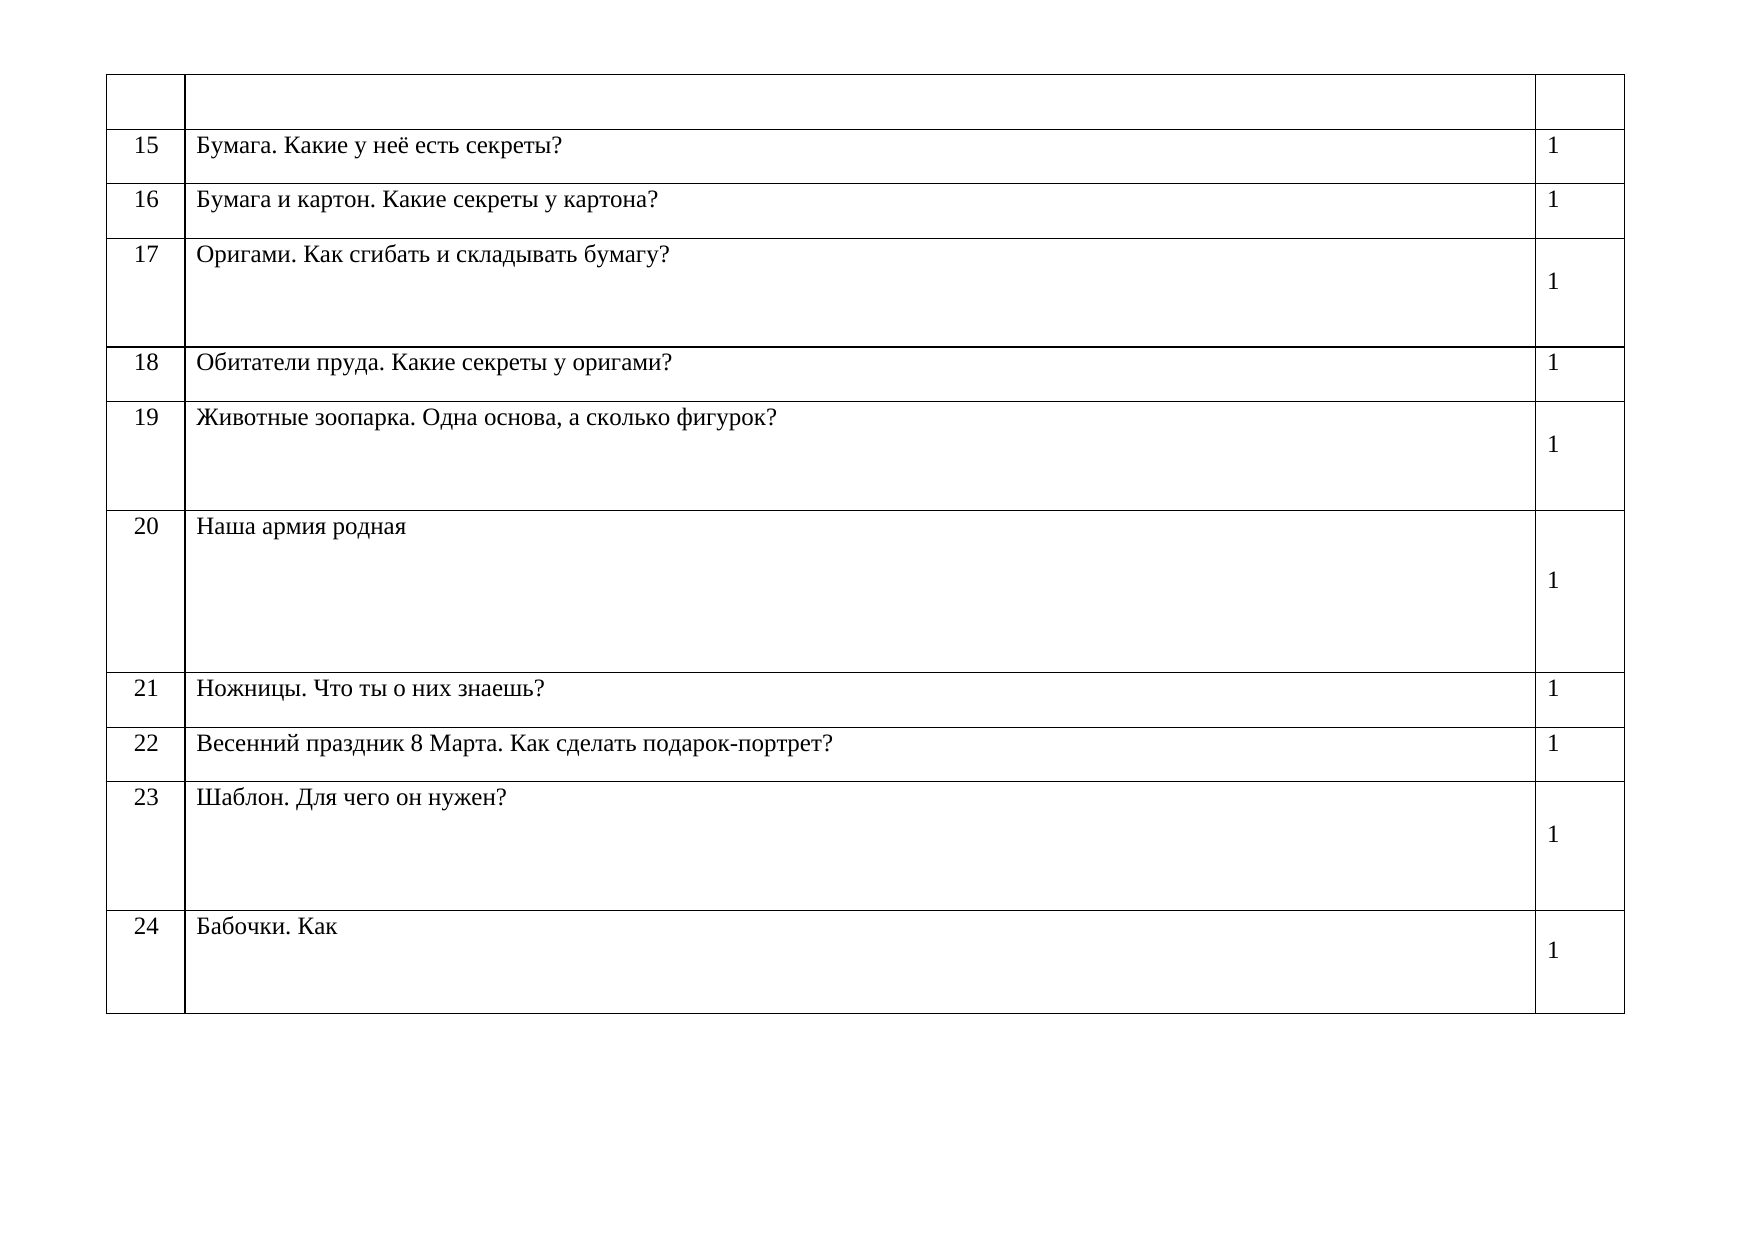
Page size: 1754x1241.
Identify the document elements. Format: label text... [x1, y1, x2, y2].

table_cell Весенний праздник 8 Марта. Как сделать подарок-портрет? [186, 728, 1535, 781]
table_cell 19 [107, 402, 184, 510]
table_cell 23 [107, 782, 184, 910]
table_cell Обитатели пруда. Какие секреты у оригами? [186, 348, 1535, 401]
table_cell 1 [1536, 511, 1624, 672]
table_cell 1 [1536, 911, 1624, 1013]
table_cell 16 [107, 184, 184, 238]
table_cell 1 [1536, 130, 1624, 183]
table_cell Наша армия родная [186, 511, 1535, 672]
table_cell Оригами. Как сгибать и складывать бумагу? [186, 239, 1535, 346]
table_cell Бумага и картон. Какие секреты у картона? [186, 184, 1535, 238]
table_cell Животные зоопарка. Одна основа, а сколько фигурок? [186, 402, 1535, 510]
table_cell 17 [107, 239, 184, 346]
table_cell 15 [107, 130, 184, 183]
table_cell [186, 75, 1535, 129]
table_cell 14 [107, 75, 184, 129]
table_cell 1 [1536, 184, 1624, 238]
table_cell 22 [107, 728, 184, 781]
table_cell 1 [1536, 75, 1624, 129]
table_cell 1 [1536, 239, 1624, 346]
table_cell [186, 911, 1535, 1013]
table_cell 1 [1536, 402, 1624, 510]
table_cell 21 [107, 673, 184, 727]
table_cell 20 [107, 511, 184, 672]
table_cell 1 [1536, 728, 1624, 781]
table_cell Шаблон. Для чего он нужен? [186, 782, 1535, 910]
table_cell 1 [1536, 673, 1624, 727]
table_cell 24 [107, 911, 184, 1013]
table_cell Бумага. Какие у неё есть секреты? [186, 130, 1535, 183]
table_cell 1 [1536, 348, 1624, 401]
table_cell Ножницы. Что ты о них знаешь? [186, 673, 1535, 727]
table_cell 1 [1536, 782, 1624, 910]
table_cell 18 [107, 348, 184, 401]
